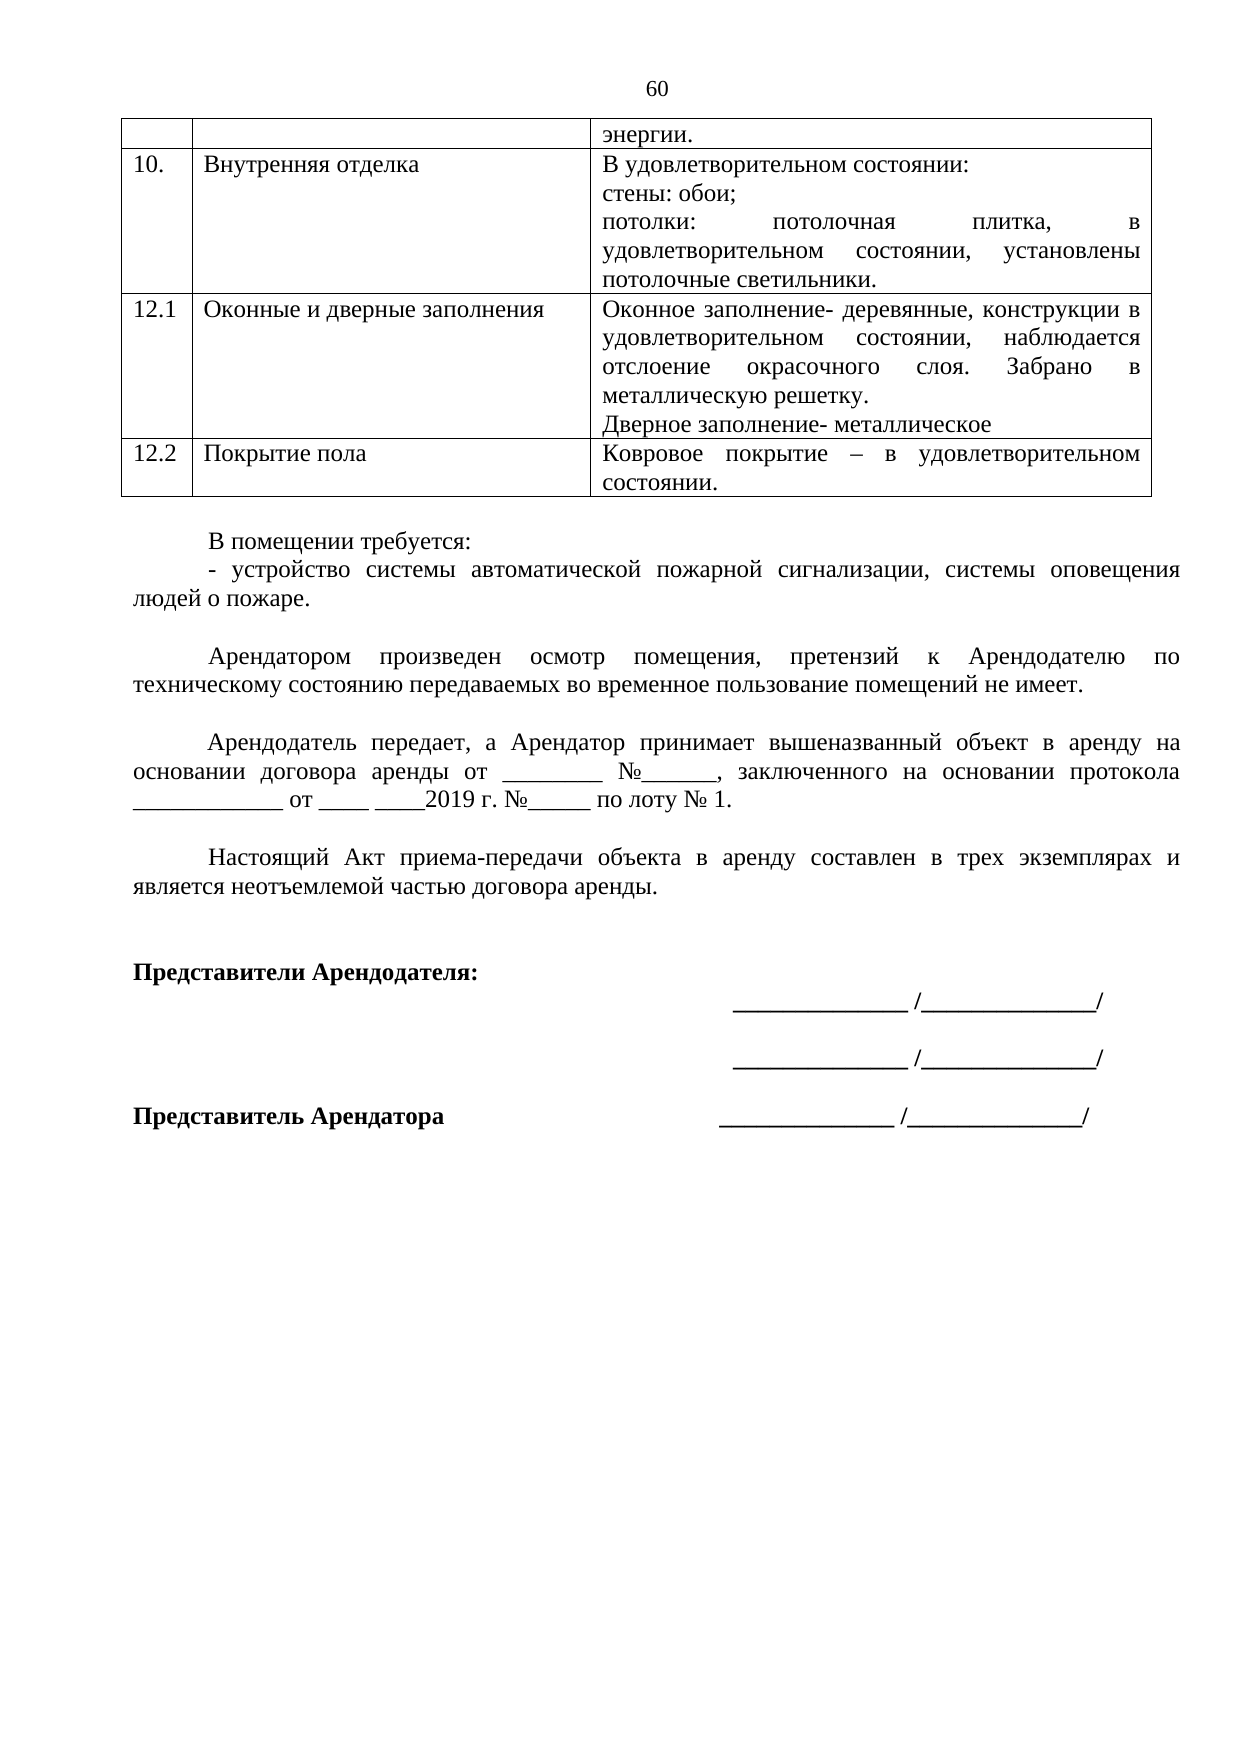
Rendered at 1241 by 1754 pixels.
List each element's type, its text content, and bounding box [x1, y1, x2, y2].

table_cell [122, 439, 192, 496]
text Представители Арендодателя: [133, 957, 1181, 986]
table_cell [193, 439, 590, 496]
text В помещении требуется: [133, 526, 1181, 554]
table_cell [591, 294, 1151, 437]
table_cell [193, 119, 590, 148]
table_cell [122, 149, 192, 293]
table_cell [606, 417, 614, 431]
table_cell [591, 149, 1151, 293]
text Представитель Арендатора ______________ /______________/ [133, 1101, 1181, 1129]
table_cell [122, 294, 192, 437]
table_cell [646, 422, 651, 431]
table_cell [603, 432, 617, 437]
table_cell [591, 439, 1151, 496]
text Арендатором произведен осмотр помещения, претензий к Арендодателю по техническому состоянию передаваемых во временное пользование помещений не имеет. [133, 641, 1181, 698]
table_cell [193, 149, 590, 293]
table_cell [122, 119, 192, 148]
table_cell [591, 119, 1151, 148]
text Арендодатель передает, а Арендатор принимает вышеназванный объект в аренду на основании договора аренды от ________ №______, заключенного на основании протокола ____________ от ____ ____2019 г. №_____ по лоту № 1. [133, 727, 1181, 813]
text Настоящий Акт приема-передачи объекта в аренду составлен в трех экземплярах и является неотъемлемой частью договора аренды. [133, 842, 1181, 899]
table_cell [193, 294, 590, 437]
text ______________ /______________/ [133, 1043, 1181, 1072]
text ______________ /______________/ [133, 986, 1181, 1014]
text - устройство системы автоматической пожарной сигнализации, системы оповещения людей о пожаре. [133, 554, 1181, 612]
